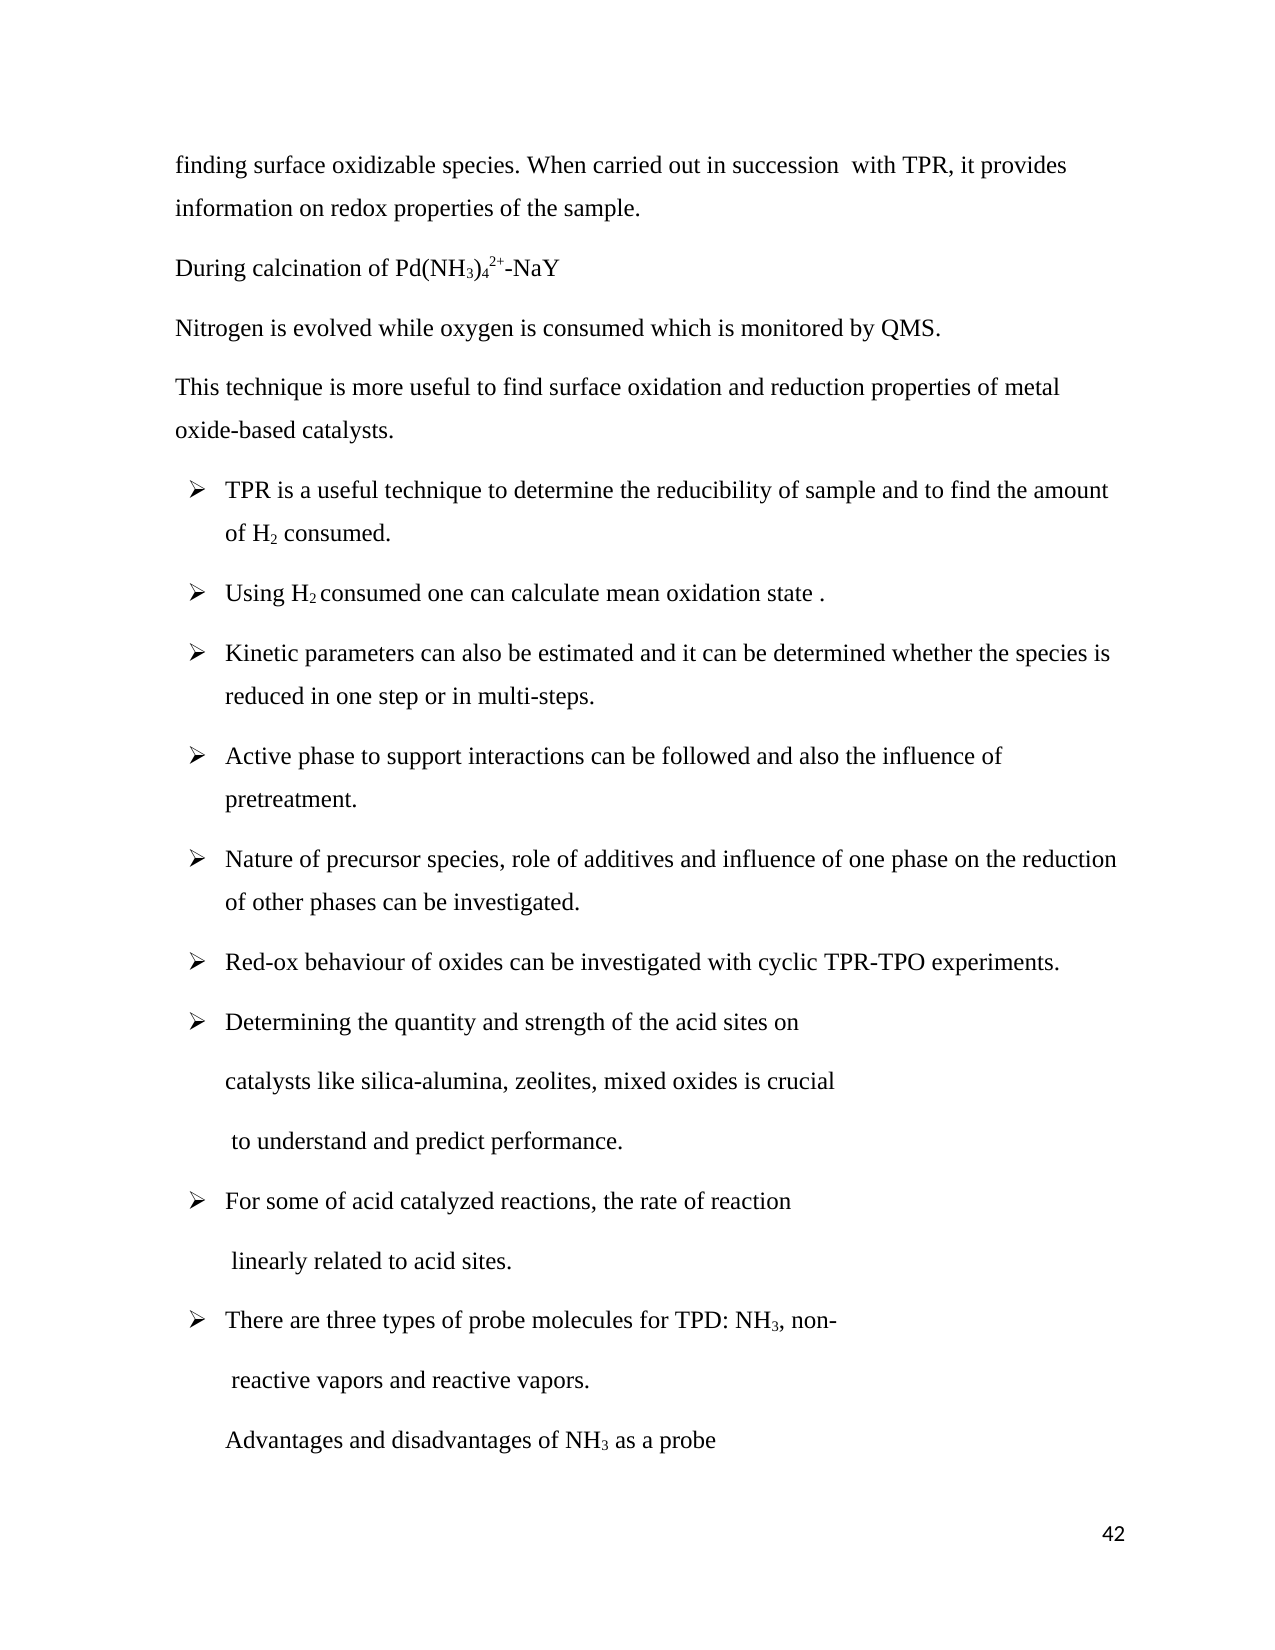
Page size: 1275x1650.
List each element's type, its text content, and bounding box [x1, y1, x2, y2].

text finding surface oxidizable species. When carried out in succession with TPR, it provides information on redox properties of the sample. [175, 150, 1125, 222]
list Kinetic parameters can also be estimated and it can be determined whether the species is reduced in one step or in multi-steps. [187, 638, 1125, 710]
list Active phase to support interactions can be followed and also the influence of pretreatment. [187, 741, 1125, 813]
text During calcination of Pd(NH3)42+-NaY [175, 253, 1125, 282]
text to understand and predict performance. [225, 1126, 1125, 1155]
list Nature of precursor species, role of additives and influence of one phase on the reduction of other phases can be investigated. [187, 844, 1125, 916]
list Using H2 consumed one can calculate mean oxidation state . [187, 578, 1125, 607]
list Determining the quantity and strength of the acid sites on [187, 1007, 1125, 1035]
text linearly related to acid sites. [225, 1246, 1125, 1274]
text This technique is more useful to find surface oxidation and reduction properties of metal oxide-based catalysts. [175, 372, 1125, 444]
text reactive vapors and reactive vapors. [225, 1365, 1125, 1394]
list Red-ox behaviour of oxides can be investigated with cyclic TPR-TPO experiments. [187, 947, 1125, 976]
list For some of acid catalyzed reactions, the rate of reaction [187, 1186, 1125, 1215]
text Nitrogen is evolved while oxygen is consumed which is monitored by QMS. [175, 313, 1125, 341]
list There are three types of probe molecules for TPD: NH3, non- [187, 1306, 1125, 1334]
text catalysts like silica-alumina, zeolites, mixed oxides is crucial [225, 1066, 1125, 1095]
list TPR is a useful technique to determine the reducibility of sample and to find the amount of H2 consumed. [187, 475, 1125, 547]
text Advantages and disadvantages of NH3 as a probe [225, 1425, 1125, 1454]
